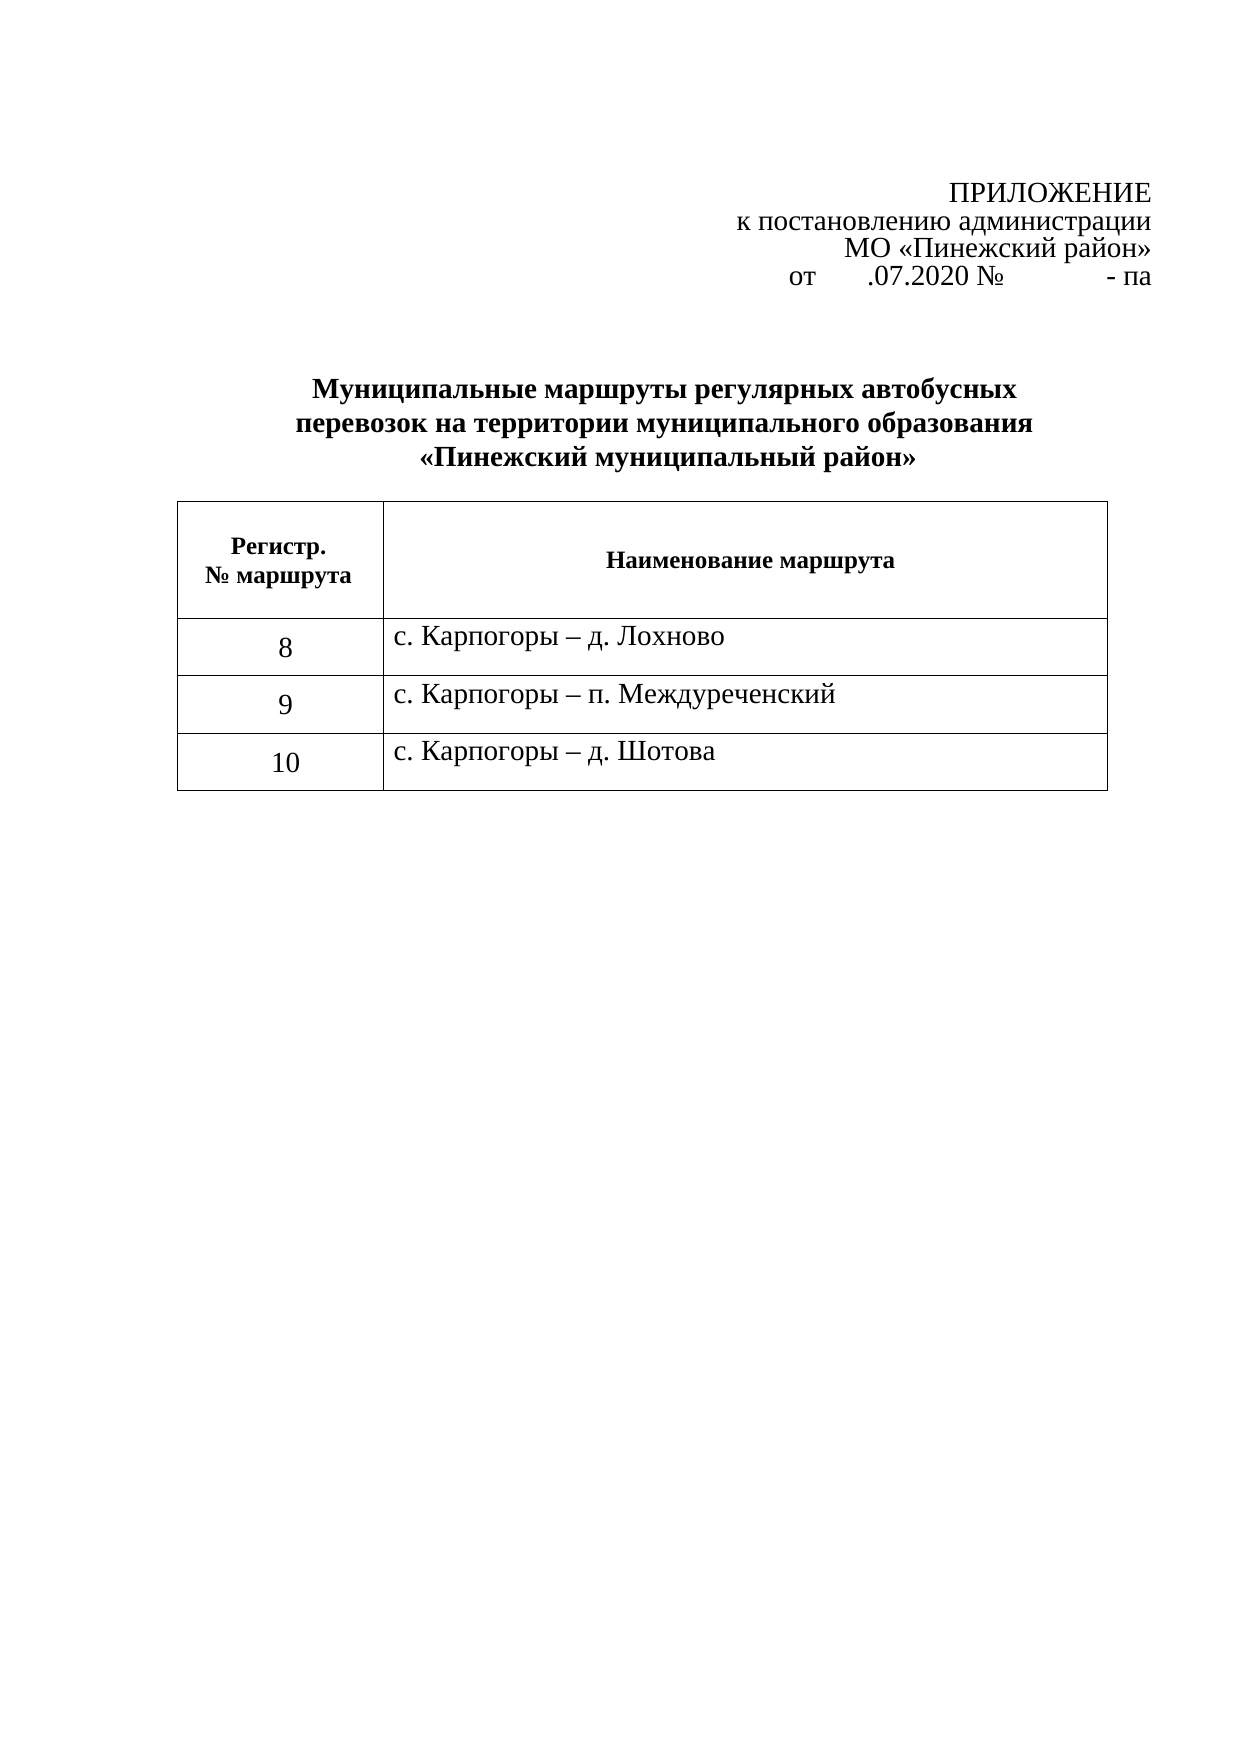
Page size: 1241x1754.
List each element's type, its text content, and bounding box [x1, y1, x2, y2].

table_header Наименование маршрута [384, 502, 1107, 617]
text Муниципальные маршруты регулярных автобусных [177, 372, 1152, 405]
text перевозок на территории муниципального образования [177, 405, 1152, 439]
table_header Регистр. № маршрута [178, 502, 383, 617]
text ПРИЛОЖЕНИЕ [709, 176, 1152, 209]
table_cell с. Карпогоры – п. Междуреченский [384, 676, 1107, 732]
text «Пинежский муниципальный район» [177, 439, 1152, 472]
text к постановлению администрации [709, 209, 1152, 236]
table_cell с. Карпогоры – д. Лохново [384, 619, 1107, 675]
table_cell 9 [178, 676, 383, 732]
text от .07.2020 № - па [709, 263, 1152, 290]
table_cell 10 [178, 734, 383, 790]
table_cell с. Карпогоры – д. Шотова [384, 734, 1107, 790]
table_cell 8 [178, 619, 383, 675]
text МО «Пинежский район» [709, 236, 1152, 263]
